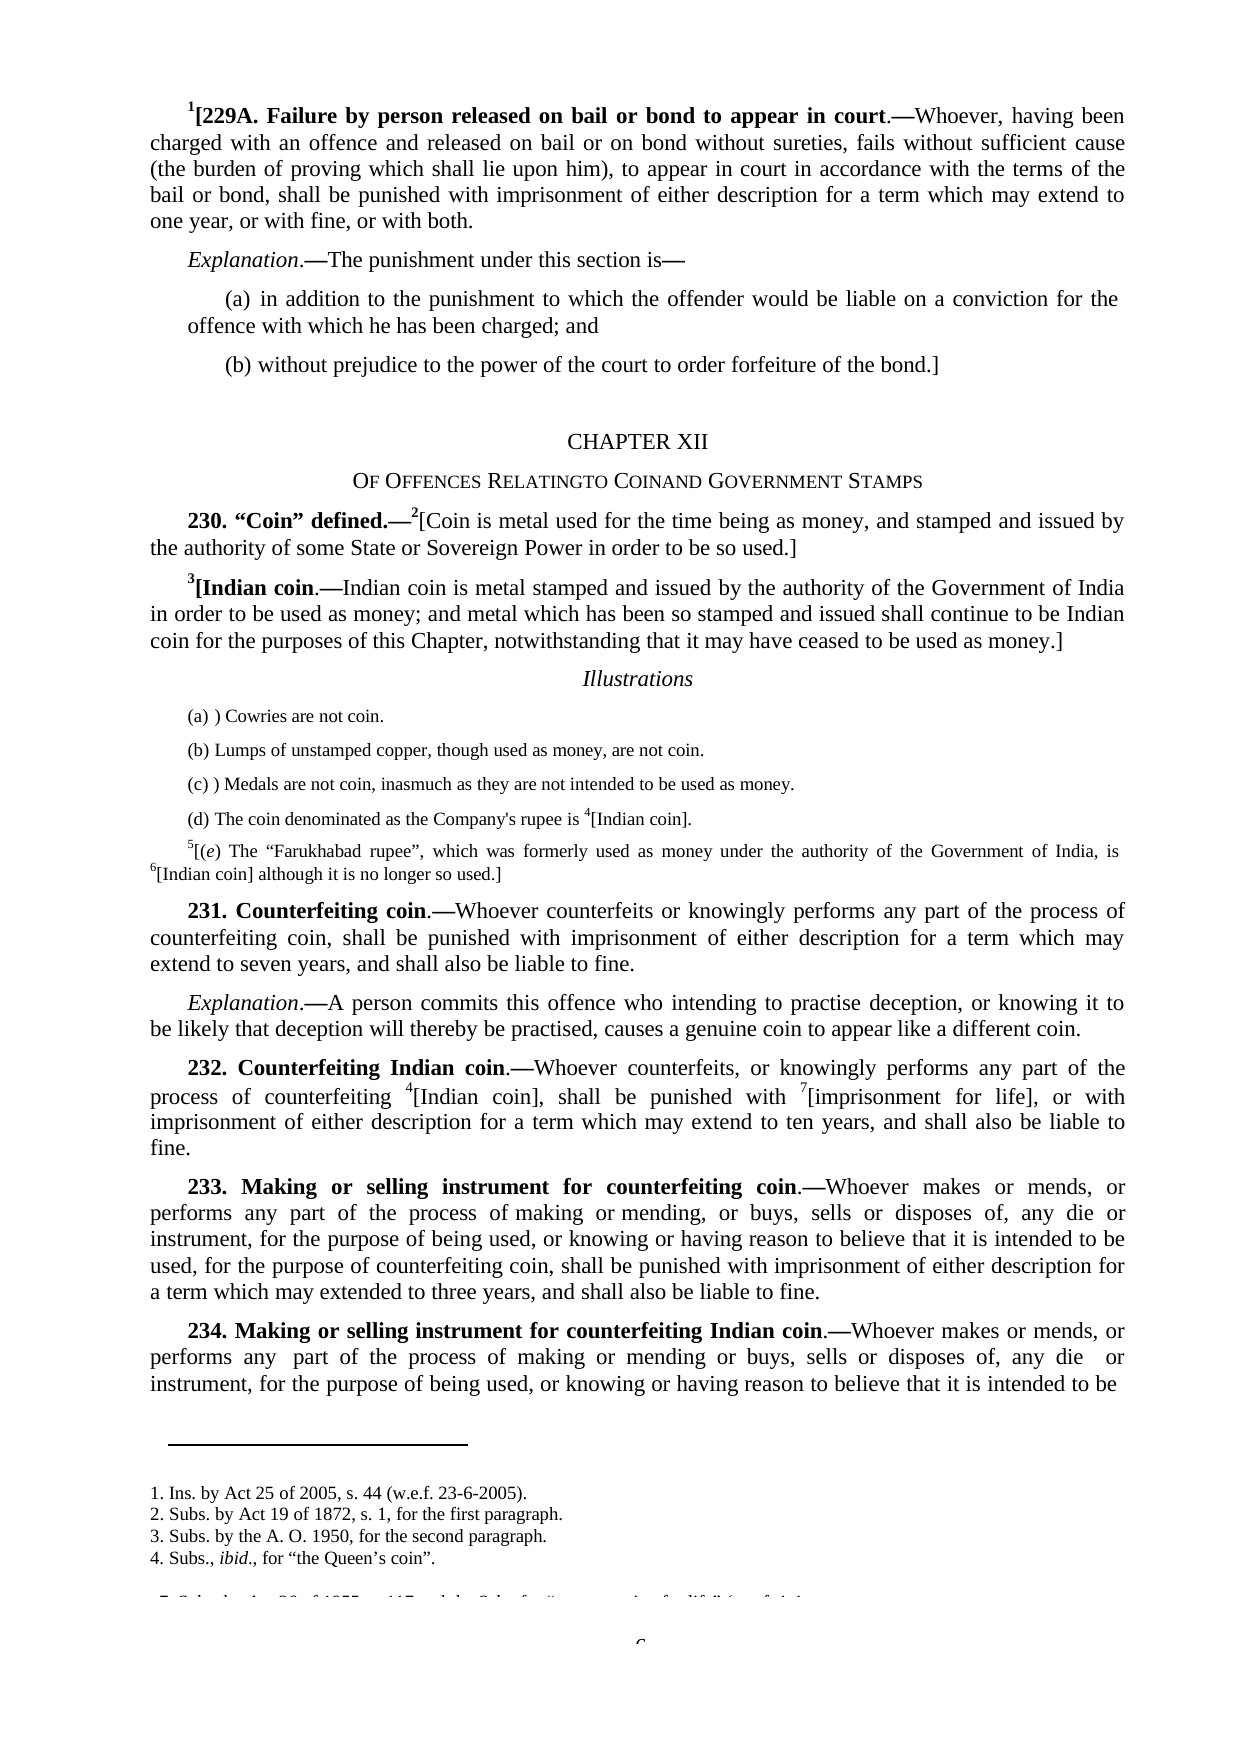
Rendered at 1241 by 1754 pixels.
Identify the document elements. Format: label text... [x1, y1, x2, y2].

list ) Medals are not coin, inasmuch as they are not intended to be used as money. [187, 772, 1136, 794]
list Subs., ibid., for “the Queen’s coin”. [150, 1547, 1136, 1568]
list Subs. by Act 19 of 1872, s. 1, for the first paragraph. [150, 1504, 1136, 1525]
text 6[Indian coin] although it is no longer so used.] [150, 862, 1136, 885]
text CHAPTER XII [193, 428, 1082, 455]
list The coin denominated as the Company's rupee is 4[Indian coin]. [187, 804, 1136, 829]
text 5[(e) The “Farukhabad rupee”, which was formerly used as money under the authority of the Government of India, is [187, 839, 1136, 862]
list Subs. by the A. O. 1950, for the second paragraph. [150, 1525, 1136, 1547]
list ) Cowries are not coin. [187, 704, 1136, 726]
list Counterfeiting Indian coin.—Whoever counterfeits, or knowingly performs any part of the process of counterfeiting 4[Indian coin], shall be punished with 7[imprisonment for life], or with imprisonment of either description for a term which may extend to ten years, and shall also be liable to fine. [150, 1055, 1126, 1160]
text 1[229A. Failure by person released on bail or bond to appear in court.—Whoever, having been charged with an offence and released on bail or on bond without sureties, fails without sufficient cause (the burden of proving which shall lie upon him), to appear in court in accordance with the terms of the bail or bond, shall be punished with imprisonment of either description for a term which may extend to one year, or with fine, or with both. [150, 98, 1126, 234]
list without prejudice to the power of the court to order forfeiture of the bond.] [225, 351, 1136, 377]
text Explanation.—A person commits this offence who intending to practise deception, or knowing it to be likely that deception will thereby be practised, causes a genuine coin to appear like a different coin. [150, 989, 1125, 1042]
text 3[Indian coin.—Indian coin is metal stamped and issued by the authority of the Government of India in order to be used as money; and metal which has been so stamped and issued shall continue to be Indian coin for the purposes of this Chapter, notwithstanding that it may have ceased to be used as money.] [150, 570, 1125, 653]
text 1. Ins. by Act 25 of 2005, s. 44 (w.e.f. 23-6-2005). [150, 1482, 1136, 1504]
text Illustrations [193, 666, 1082, 692]
list Making or selling instrument for counterfeiting Indian coin.—Whoever makes or mends, or performs any part of the process of making or mending or buys, sells or disposes of, any die or instrument, for the purpose of being used, or knowing or having reason to believe that it is intended to be [150, 1317, 1125, 1396]
list Lumps of unstamped copper, though used as money, are not coin. [187, 738, 1136, 760]
list Making or selling instrument for counterfeiting coin.—Whoever makes or mends, or performs any part of the process of making or mending, or buys, sells or disposes of, any die or instrument, for the purpose of being used, or knowing or having reason to believe that it is intended to be used, for the purpose of counterfeiting coin, shall be punished with imprisonment of either description for a term which may extended to three years, and shall also be liable to fine. [150, 1173, 1126, 1304]
text OF OFFENCES RELATINGTO COINAND GOVERNMENT STAMPS [193, 467, 1082, 493]
list in addition to the punishment to which the offender would be liable on a conviction for the offence with which he has been charged; and [187, 285, 1122, 338]
text Explanation.—The punishment under this section is— [187, 247, 1136, 273]
list Counterfeiting coin.—Whoever counterfeits or knowingly performs any part of the process of counterfeiting coin, shall be punished with imprisonment of either description for a term which may extend to seven years, and shall also be liable to fine. [150, 897, 1125, 977]
list “Coin” defined.—2[Coin is metal used for the time being as money, and stamped and issued by the authority of some State or Sovereign Power in order to be so used.] [150, 503, 1125, 560]
